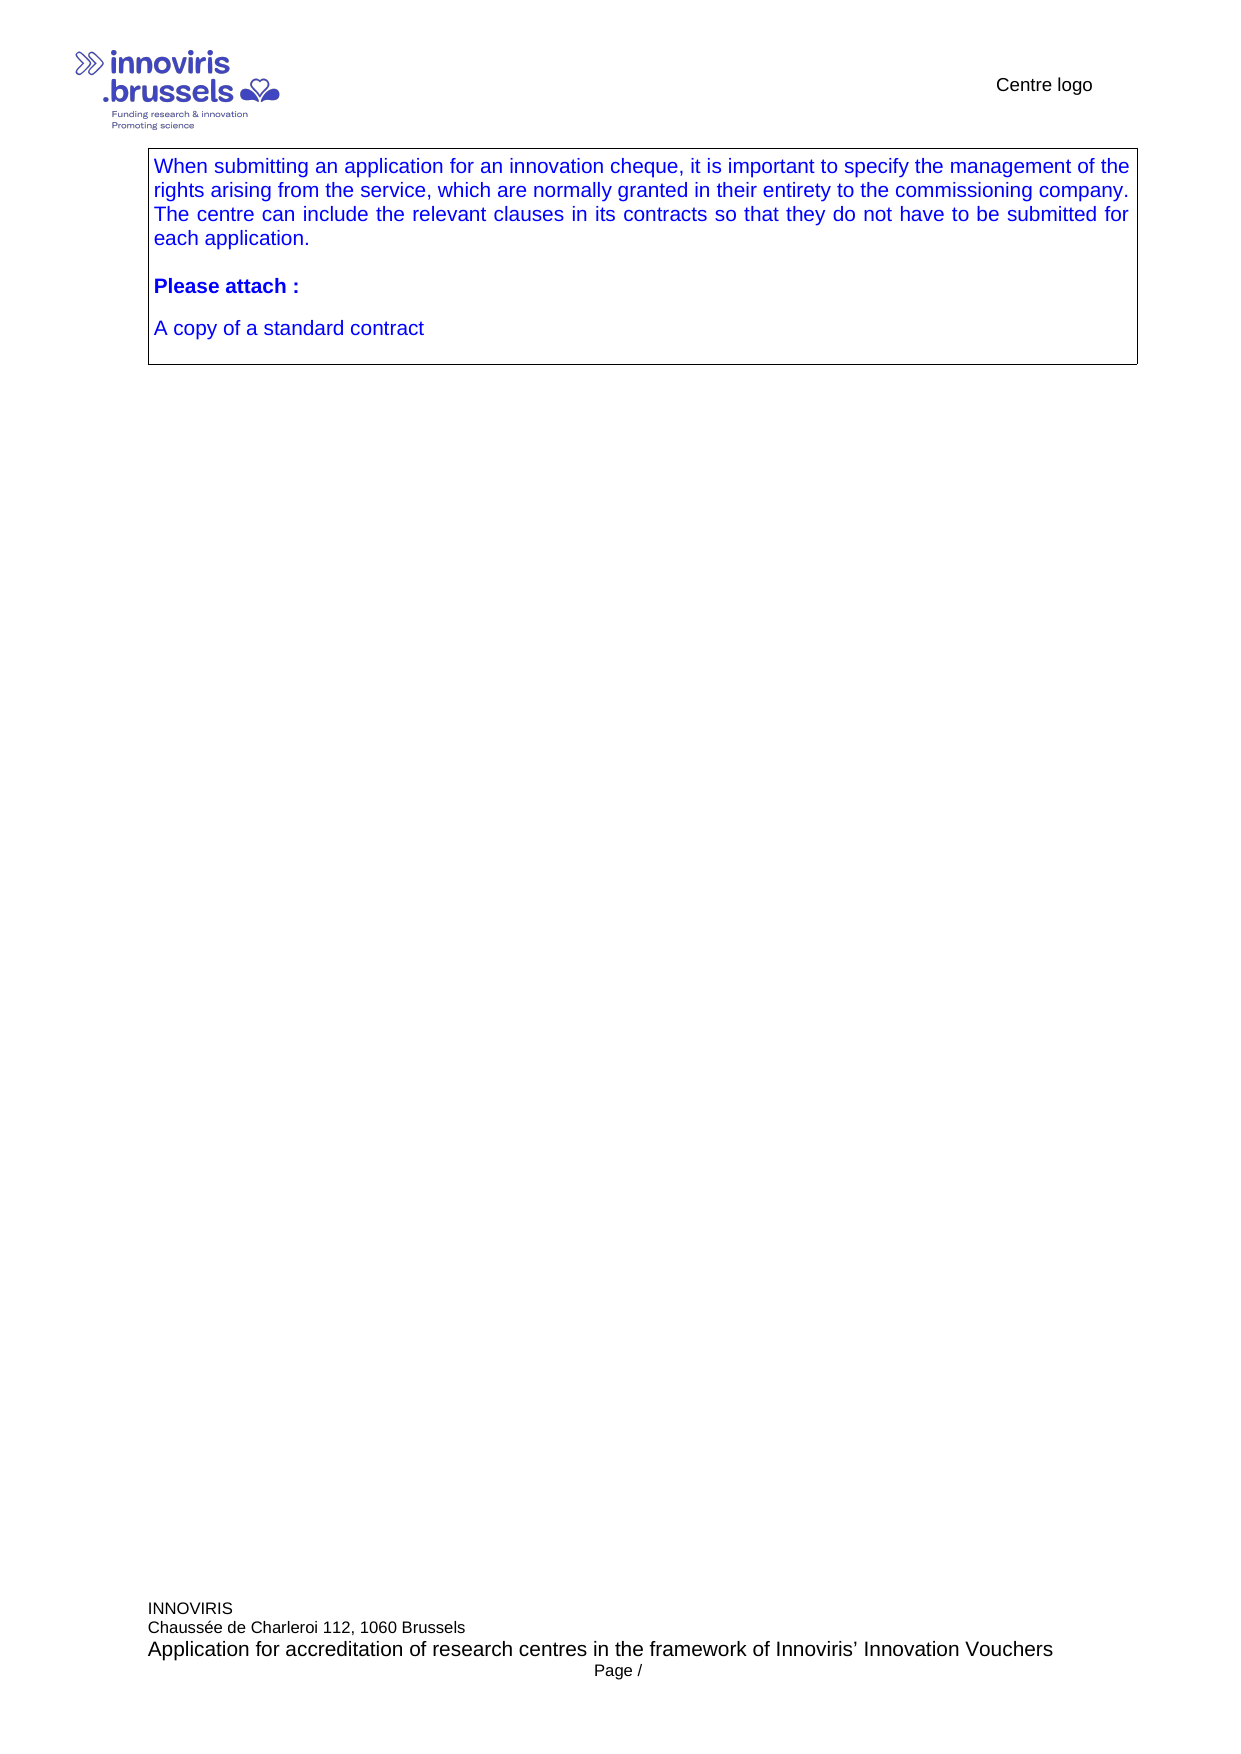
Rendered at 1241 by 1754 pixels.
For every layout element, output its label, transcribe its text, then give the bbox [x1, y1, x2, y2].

picture [67, 34, 289, 130]
table_cell When submitting an application for an innovation cheque, it is important to specify the management of the rights arising from the service, which are normally granted in their entirety to the commissioning company. The centre can include the relevant clauses in its contracts so that they do not have to be submitted for each application. Please attach : A copy of a standard contract [149, 149, 1137, 364]
